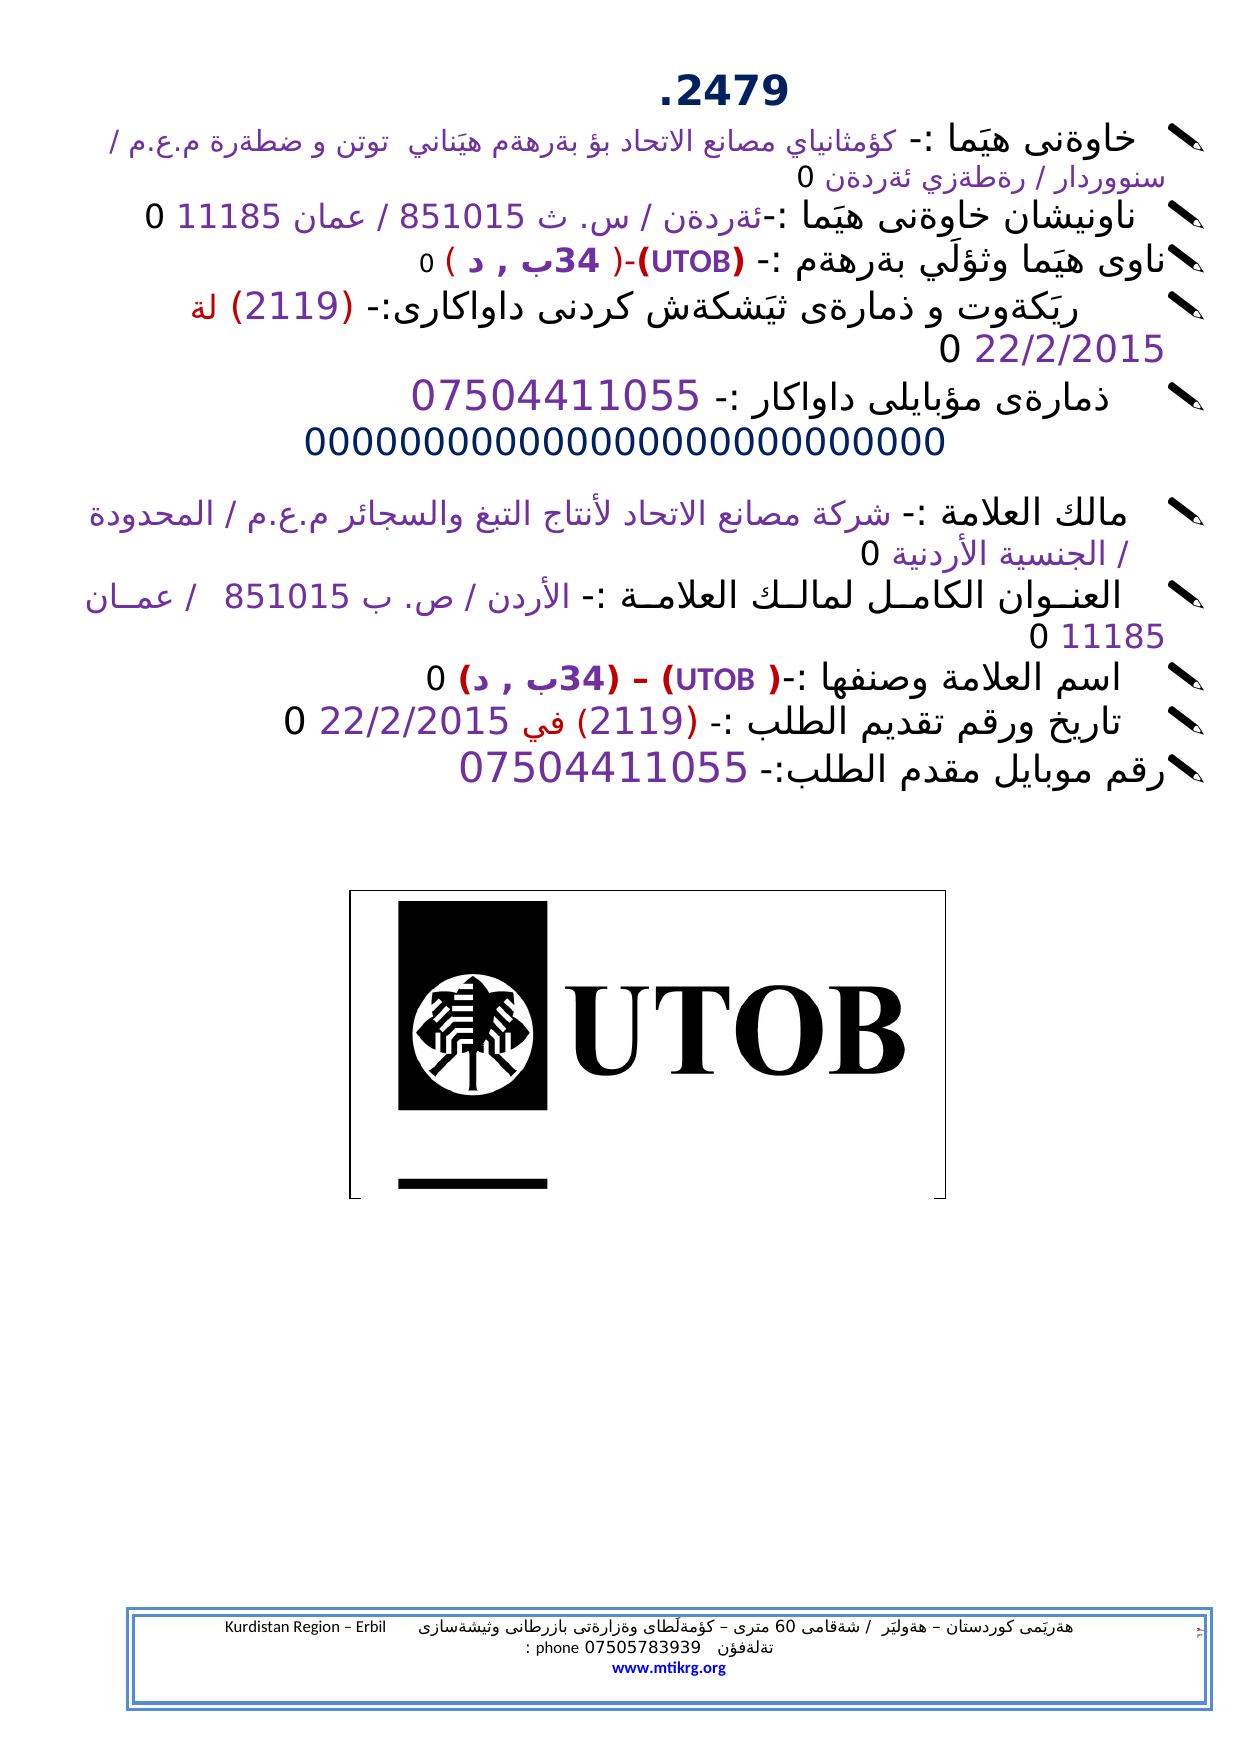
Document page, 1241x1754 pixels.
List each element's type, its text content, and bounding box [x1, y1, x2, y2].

list العنوان الكامل لمالك العلامة :- الأردن / ص. ب 851015 / عمان 11185 0 [84, 573, 1166, 656]
list رقم موبايل مقدم الطلب:- 07504411055 [84, 743, 1166, 792]
picture [361, 891, 934, 1199]
list ريَكةوت و ذمارةى ثيَشكةش كردنى داواكارى:- (2119) لة 22/2/2015 0 [84, 284, 1166, 372]
list مالك العلامة :- شركة مصانع الاتحاد لأنتاج التبغ والسجائر م.ع.م / المحدودة / الجنسية الأردنية 0 [84, 491, 1166, 573]
list ذمارةى مؤبايلى داواكار :- 07504411055 [84, 372, 1166, 420]
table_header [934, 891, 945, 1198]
text 000000000000000000000000000 [84, 420, 1166, 464]
list تاريخ ورقم تقديم الطلب :- (2119) في 22/2/2015 0 [84, 700, 1166, 743]
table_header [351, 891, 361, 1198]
list اسم العلامة وصنفها :-( UTOB) – (34ب , د) 0 [84, 656, 1166, 700]
picture [1197, 1619, 1204, 1641]
list خاوةنى هيَما :- كؤمثانياي مصانع الاتحاد بؤ بةرهةم هيَناني توتن و ضطةرة م.ع.م / سنووردار / رةطةزي ئةردةن 0 [84, 117, 1166, 194]
list ناونيشان خاوةنى هيَما :-ئةردةن / س. ث 851015 / عمان 11185 0 [84, 194, 1166, 238]
list ناوى هيَما وثؤلَي بةرهةم :- (UTOB)-( 34ب , د ) 0 [84, 238, 1166, 281]
